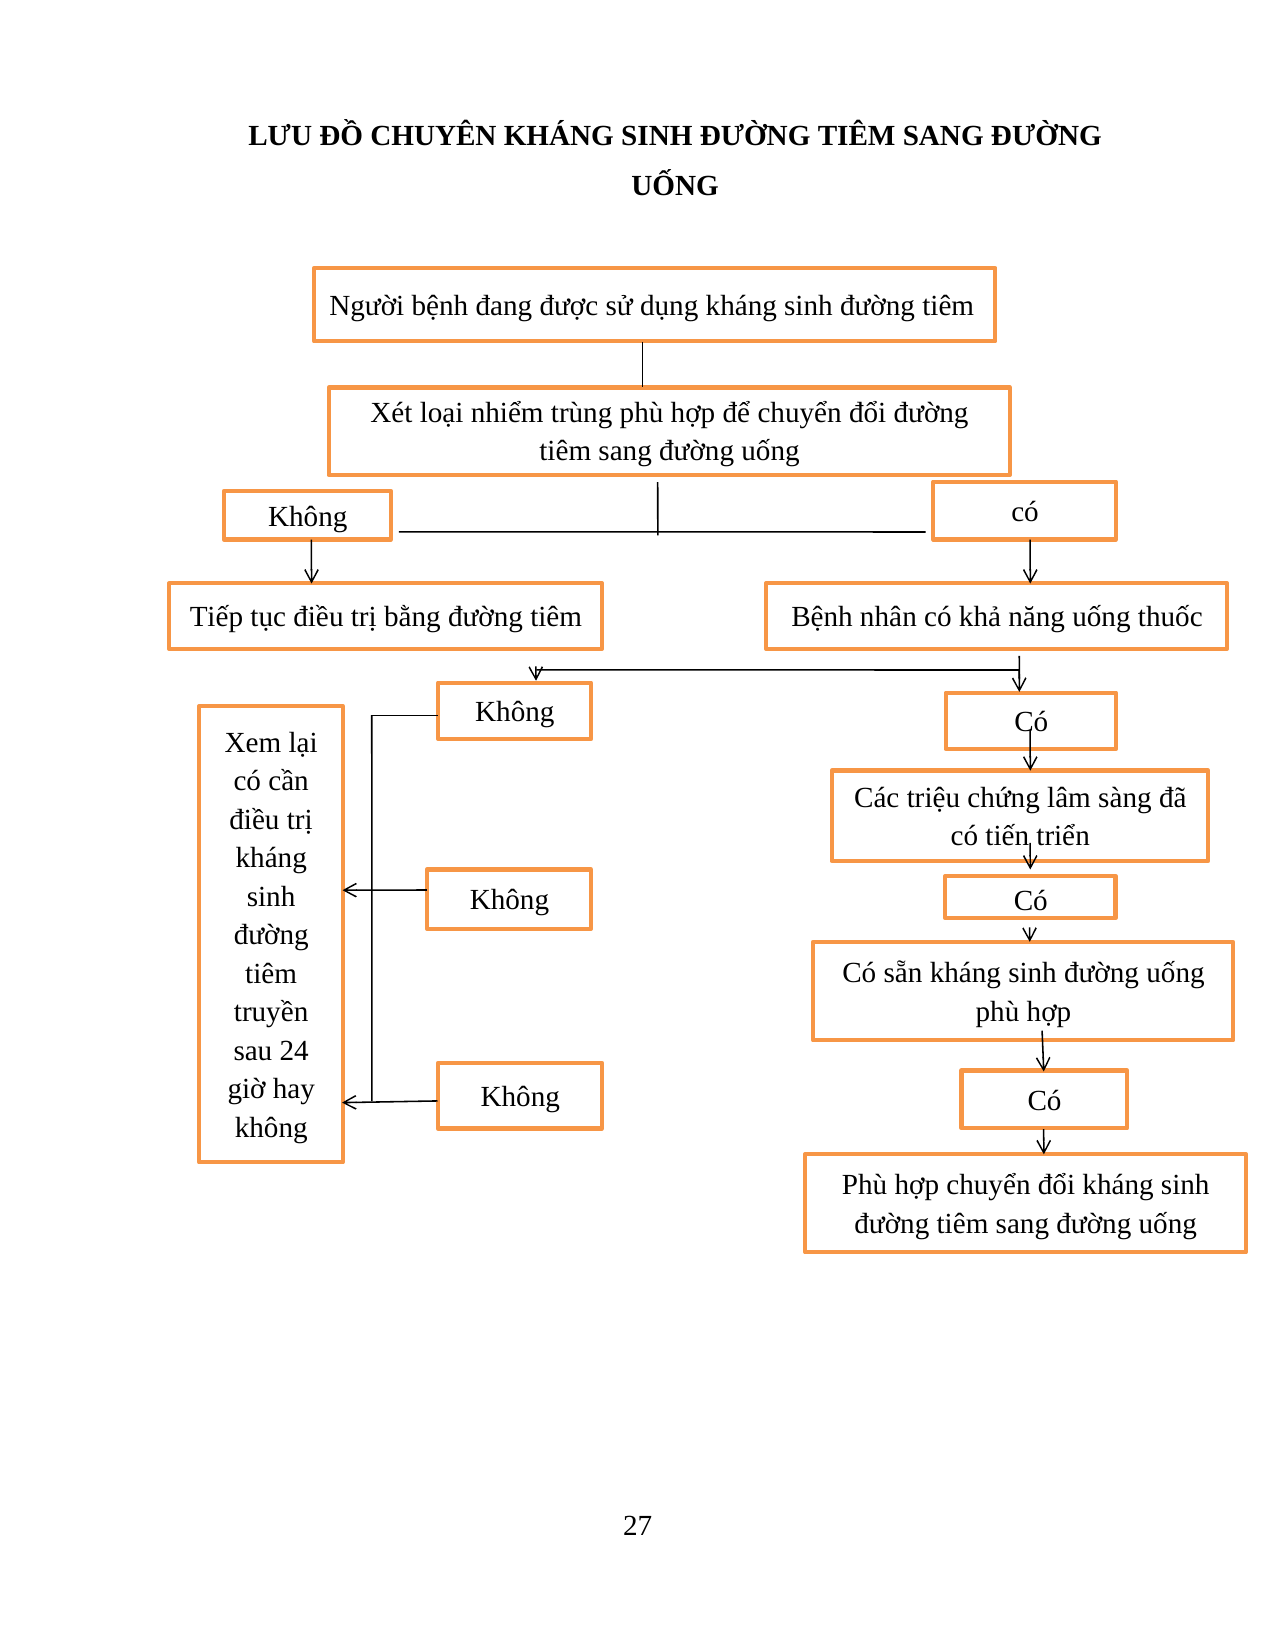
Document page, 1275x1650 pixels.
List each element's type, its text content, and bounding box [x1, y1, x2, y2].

text LƯU ĐỒ CHUYÊN KHÁNG SINH ĐƯỜNG TIÊM SANG ĐƯỜNG UỐNG [225, 118, 1125, 202]
